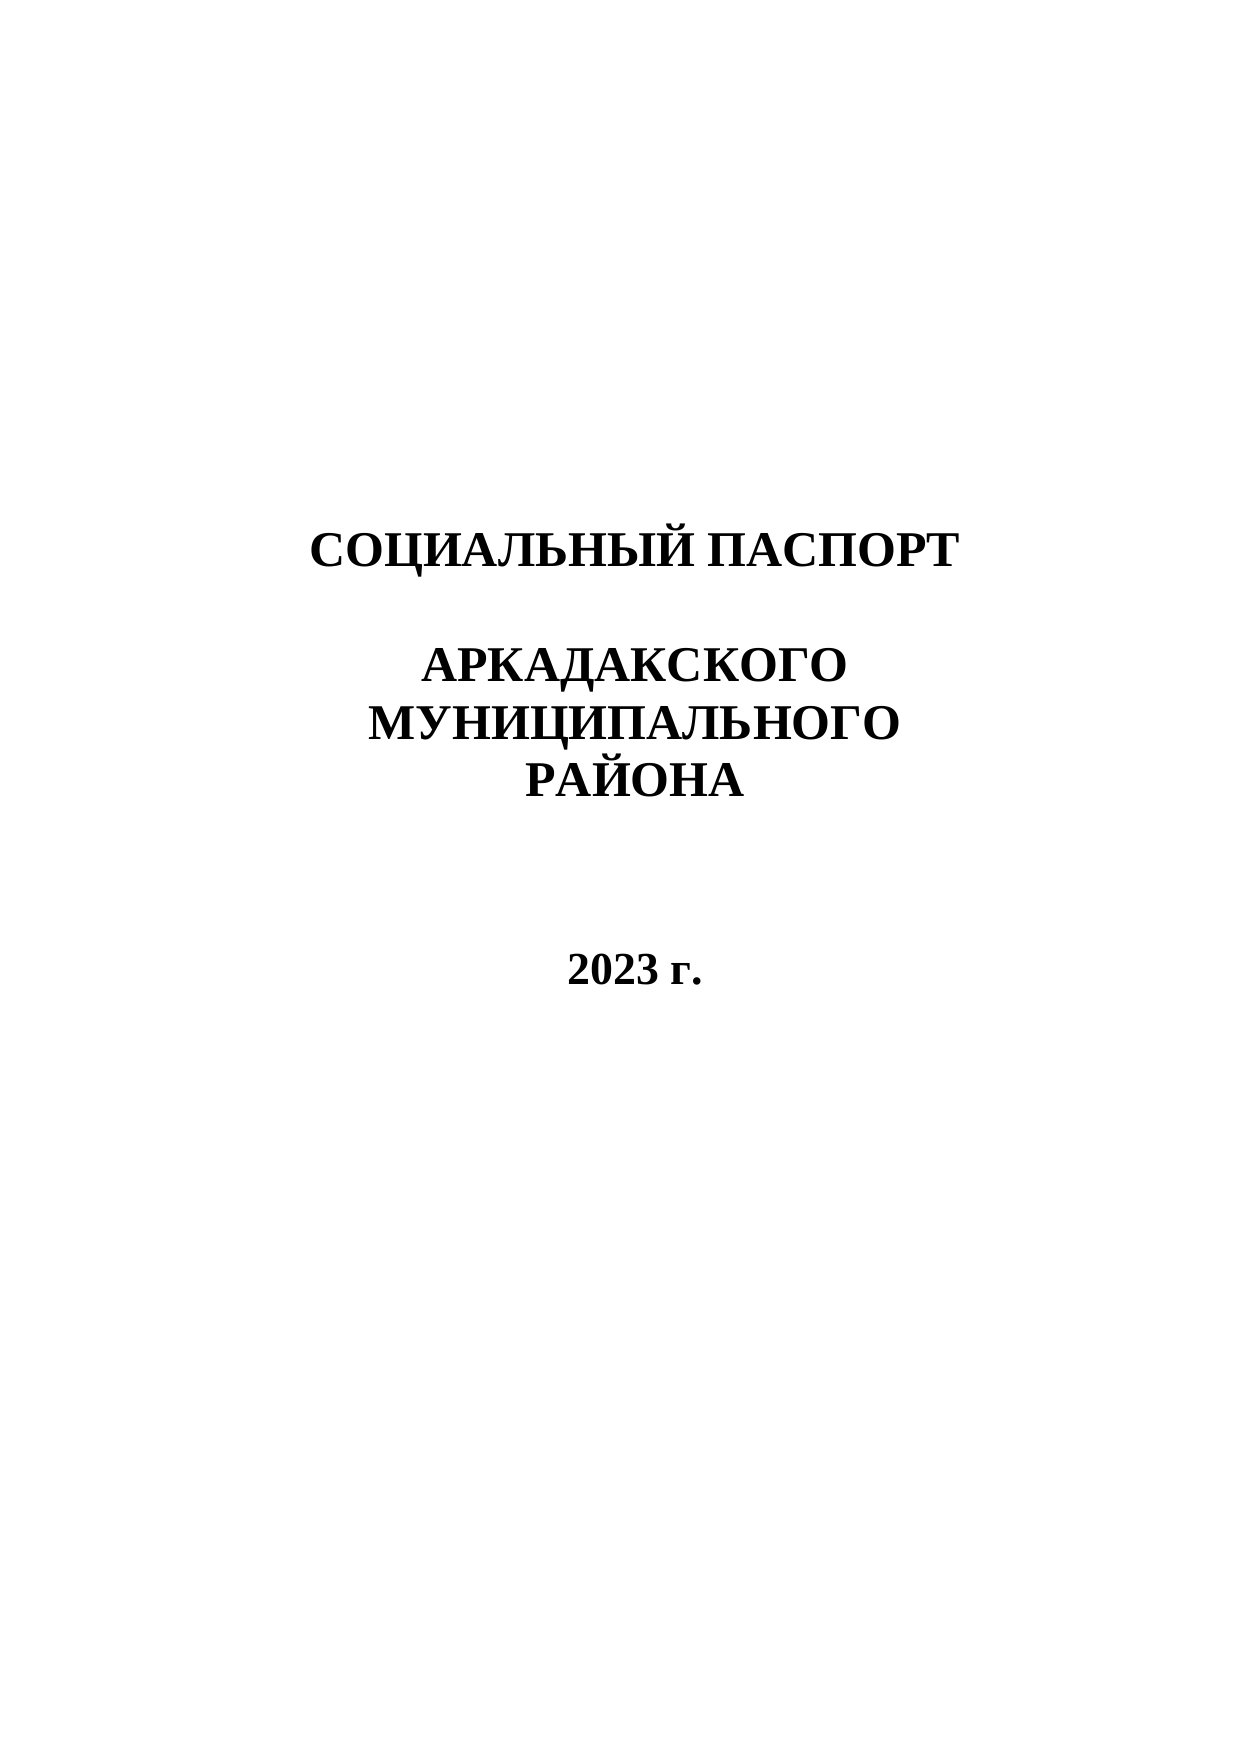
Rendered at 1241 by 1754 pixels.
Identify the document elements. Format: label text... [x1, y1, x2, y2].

text СОЦИАЛЬНЫЙ ПАСПОРТ [118, 520, 1152, 577]
text МУНИЦИПАЛЬНОГО [118, 692, 1152, 750]
text РАЙОНА [118, 750, 1152, 807]
text 2023 г. [118, 942, 1152, 994]
text АРКАДАКСКОГО [118, 635, 1152, 692]
